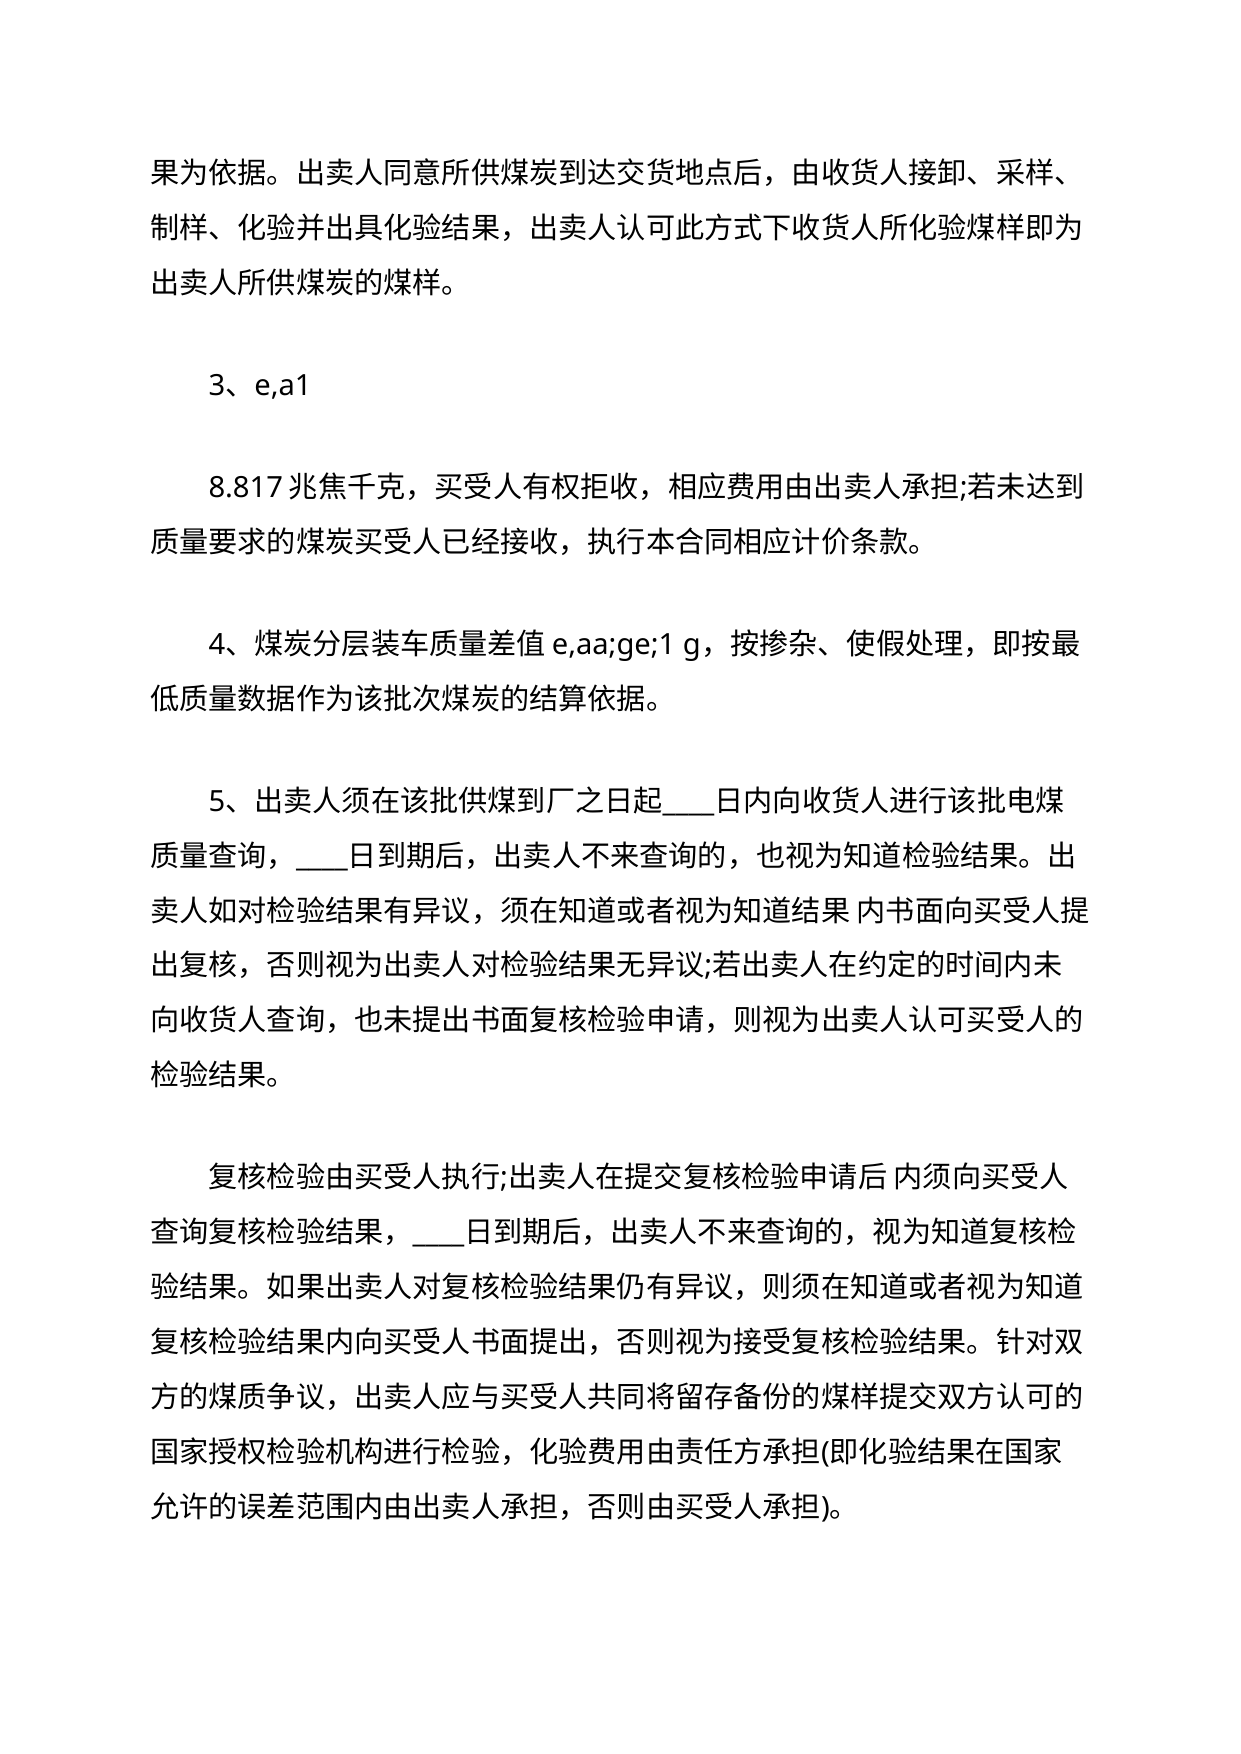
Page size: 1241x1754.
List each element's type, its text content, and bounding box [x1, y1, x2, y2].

text 3、e,a1 [150, 362, 1090, 404]
text 4、煤炭分层装车质量差值e,aa;ge;1 g，按掺杂、使假处理，即按最低质量数据作为该批次煤炭的结算依据。 [150, 620, 1090, 718]
text 8.817兆焦千克，买受人有权拒收，相应费用由出卖人承担;若未达到质量要求的煤炭买受人已经接收，执行本合同相应计价条款。 [150, 463, 1090, 561]
text 5、出卖人须在该批供煤到厂之日起____日内向收货人进行该批电煤质量查询，____日到期后，出卖人不来查询的，也视为知道检验结果。出卖人如对检验结果有异议，须在知道或者视为知道结果 内书面向买受人提出复核，否则视为出卖人对检验结果无异议;若出卖人在约定的时间内未向收货人查询，也未提出书面复核检验申请，则视为出卖人认可买受人的检验结果。 [150, 777, 1090, 1094]
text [150, 150, 1090, 302]
text 复核检验由买受人执行;出卖人在提交复核检验申请后 内须向买受人查询复核检验结果，____日到期后，出卖人不来查询的，视为知道复核检验结果。如果出卖人对复核检验结果仍有异议，则须在知道或者视为知道复核检验结果内向买受人书面提出，否则视为接受复核检验结果。针对双方的煤质争议，出卖人应与买受人共同将留存备份的煤样提交双方认可的国家授权检验机构进行检验，化验费用由责任方承担(即化验结果在国家允许的误差范围内由出卖人承担，否则由买受人承担)。 [150, 1154, 1090, 1526]
